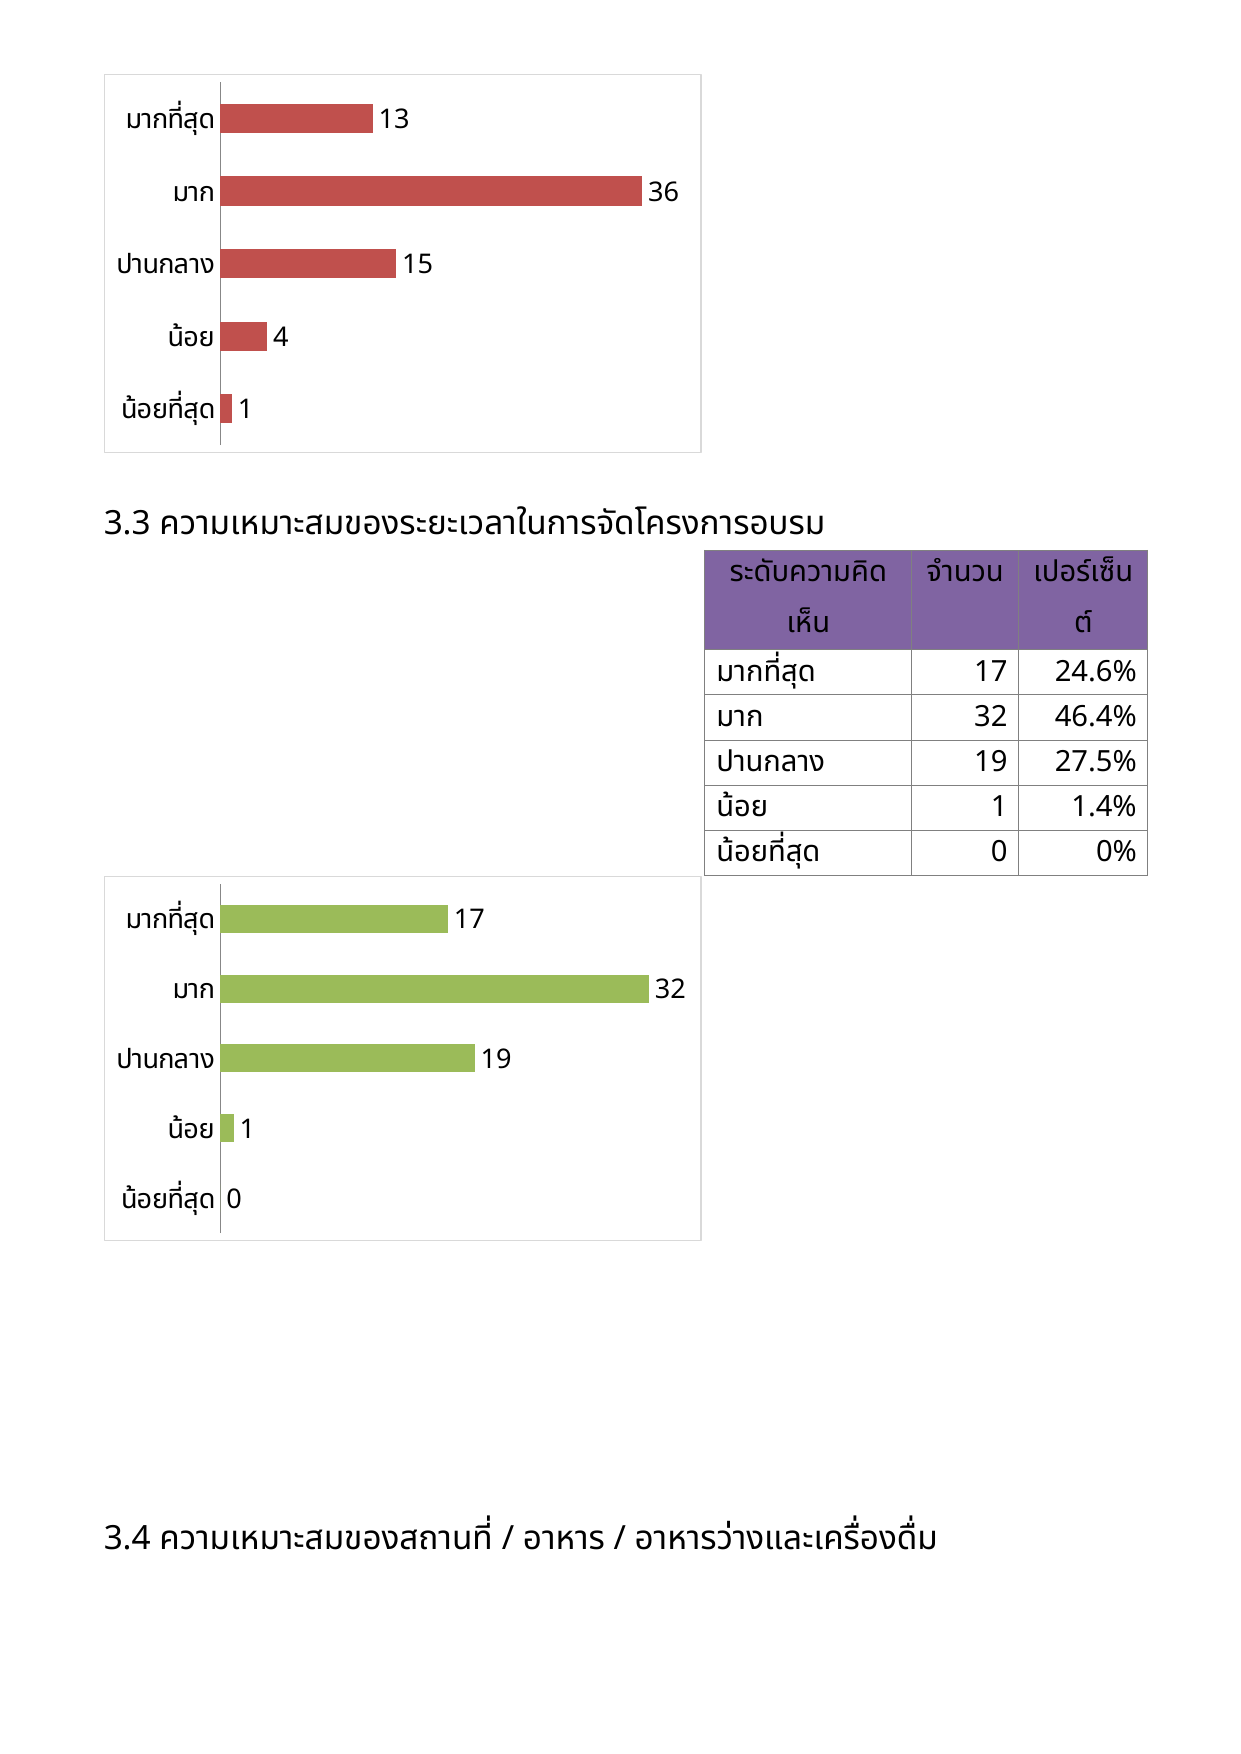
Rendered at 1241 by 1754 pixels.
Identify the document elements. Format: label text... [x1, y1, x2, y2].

table_cell มาก [705, 695, 911, 739]
table_cell มากที่สุด [705, 650, 911, 694]
table_cell 17 [912, 650, 1018, 694]
table_cell 0 [912, 831, 1018, 875]
text 3.4 ความเหมาะสมของสถานที่ / อาหาร / อาหารว่างและเครื่องดื่ม [103, 1514, 1167, 1564]
table_cell น้อยที่สุด [705, 831, 911, 875]
table_cell 27.5% [1019, 741, 1147, 784]
table_cell น้อย [705, 786, 911, 830]
table_cell 24.6% [1019, 650, 1147, 694]
table_header ระดับความคิดเห็น [705, 551, 911, 649]
table_header เปอร์เซ็นต์ [1019, 551, 1147, 649]
text 3.3 ความเหมาะสมของระยะเวลาในการจัดโครงการอบรม [103, 499, 1167, 549]
table_cell 1 [912, 786, 1018, 830]
table_header จำนวน [912, 551, 1018, 649]
table_cell 0% [1019, 831, 1147, 875]
table_cell 1.4% [1019, 786, 1147, 830]
table_cell 32 [912, 695, 1018, 739]
table_cell 46.4% [1019, 695, 1147, 739]
table_cell 19 [912, 741, 1018, 784]
table_cell ปานกลาง [705, 741, 911, 784]
